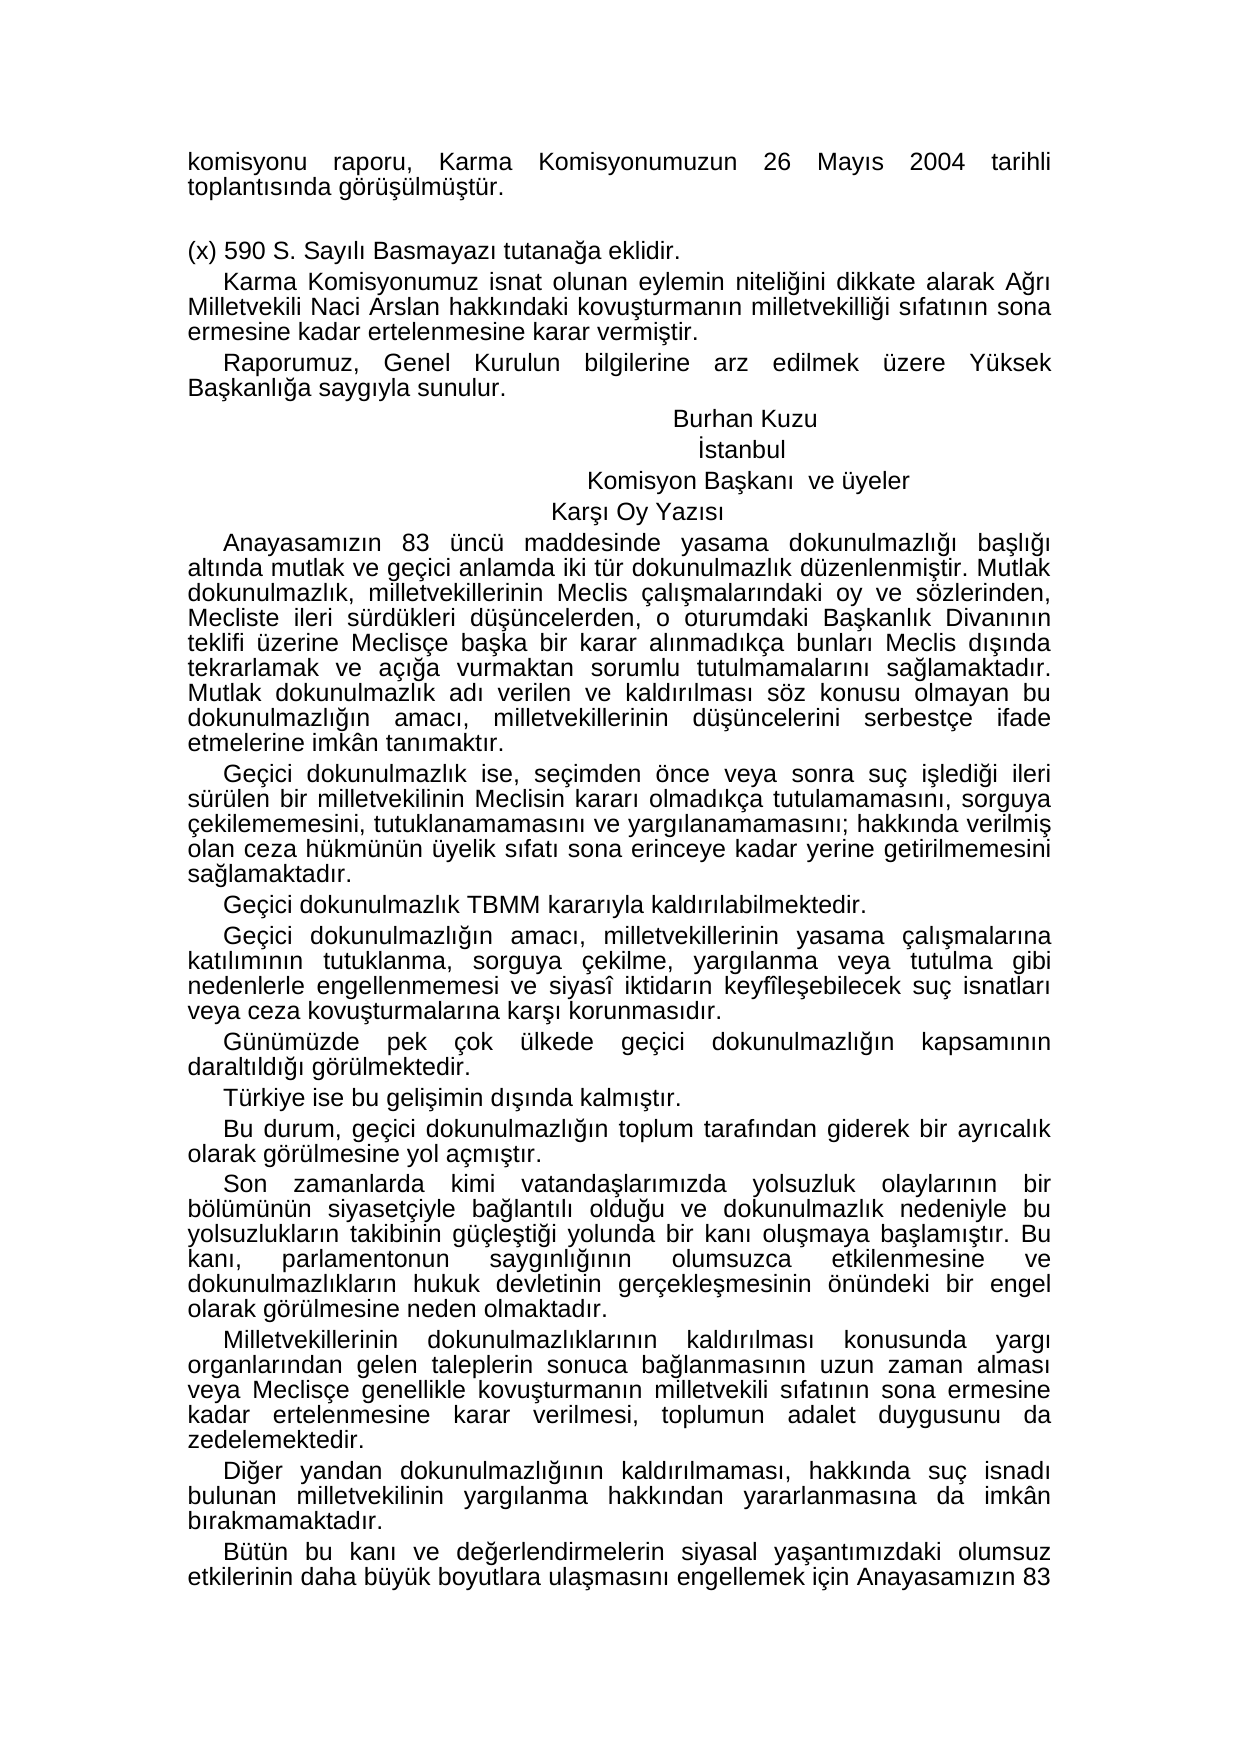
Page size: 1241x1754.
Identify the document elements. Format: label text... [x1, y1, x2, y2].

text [187, 1541, 1053, 1591]
text Anayasamızın 83 üncü maddesinde yasama dokunulmazlığı başlığı altında mutlak ve geçici anlamda iki tür dokunulmazlık düzenlenmiştir. Mutlak dokunulmazlık, milletvekillerinin Meclis çalışmalarındaki oy ve sözlerinden, Mecliste ileri sürdükleri düşüncelerden, o oturumdaki Başkanlık Divanının teklifi üzerine Meclisçe başka bir karar alınmadıkça bunları Meclis dışında tekrarlamak ve açığa vurmaktan sorumlu tutulmamalarını sağlamaktadır. Mutlak dokunulmazlık adı verilen ve kaldırılması söz konusu olmayan bu dokunulmazlığın amacı, milletvekillerinin düşüncelerini serbestçe ifade etmelerine imkân tanımaktır. [187, 531, 1053, 756]
text Günümüzde pek çok ülkede geçici dokunulmazlığın kapsamının daraltıldığı görülmektedir. [187, 1030, 1053, 1080]
text Türkiye ise bu gelişimin dışında kalmıştır. [187, 1086, 1053, 1111]
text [187, 150, 1053, 200]
text Milletvekillerinin dokunulmazlıklarının kaldırılması konusunda yargı organlarından gelen taleplerin sonuca bağlanmasının uzun zaman alması veya Meclisçe genellikle kovuşturmanın milletvekili sıfatının sona ermesine kadar ertelenmesine karar verilmesi, toplumun adalet duygusunu da zedelemektedir. [187, 1329, 1053, 1454]
text Komisyon Başkanı ve üyeler [187, 469, 1053, 494]
text Geçici dokunulmazlık TBMM kararıyla kaldırılabilmektedir. [187, 893, 1053, 918]
text Burhan Kuzu [187, 408, 1053, 433]
text Diğer yandan dokunulmazlığının kaldırılmaması, hakkında suç isnadı bulunan milletvekilinin yargılanma hakkından yararlanmasına da imkân bırakmamaktadır. [187, 1460, 1053, 1535]
text Raporumuz, Genel Kurulun bilgilerine arz edilmek üzere Yüksek Başkanlığa saygıyla sunulur. [187, 352, 1053, 402]
text Son zamanlarda kimi vatandaşlarımızda yolsuzluk olaylarının bir bölümünün siyasetçiyle bağlantılı olduğu ve dokunulmazlık nedeniyle bu yolsuzlukların takibinin güçleştiği yolunda bir kanı oluşmaya başlamıştır. Bu kanı, parlamentonun saygınlığının olumsuzca etkilenmesine ve dokunulmazlıkların hukuk devletinin gerçekleşmesinin önündeki bir engel olarak görülmesine neden olmaktadır. [187, 1173, 1053, 1323]
text İstanbul [187, 438, 1053, 463]
text Karşı Oy Yazısı [187, 500, 1053, 525]
text (x) 590 S. Sayılı Basmayazı tutanağa eklidir. [187, 238, 1053, 265]
text Karma Komisyonumuz isnat olunan eylemin niteliğini dikkate alarak Ağrı Milletvekili Naci Arslan hakkındaki kovuşturmanın milletvekilliği sıfatının sona ermesine kadar ertelenmesine karar vermiştir. [187, 271, 1053, 346]
text Geçici dokunulmazlığın amacı, milletvekillerinin yasama çalışmalarına katılımının tutuklanma, sorguya çekilme, yargılanma veya tutulma gibi nedenlerle engellenmemesi ve siyasî iktidarın keyfîleşebilecek suç isnatları veya ceza kovuşturmalarına karşı korunmasıdır. [187, 924, 1053, 1024]
text Geçici dokunulmazlık ise, seçimden önce veya sonra suç işlediği ileri sürülen bir milletvekilinin Meclisin kararı olmadıkça tutulamamasını, sorguya çekilememesini, tutuklanamamasını ve yargılanamamasını; hakkında verilmiş olan ceza hükmünün üyelik sıfatı sona erinceye kadar yerine getirilmemesini sağlamaktadır. [187, 762, 1053, 887]
text Bu durum, geçici dokunulmazlığın toplum tarafından giderek bir ayrıcalık olarak görülmesine yol açmıştır. [187, 1117, 1053, 1167]
